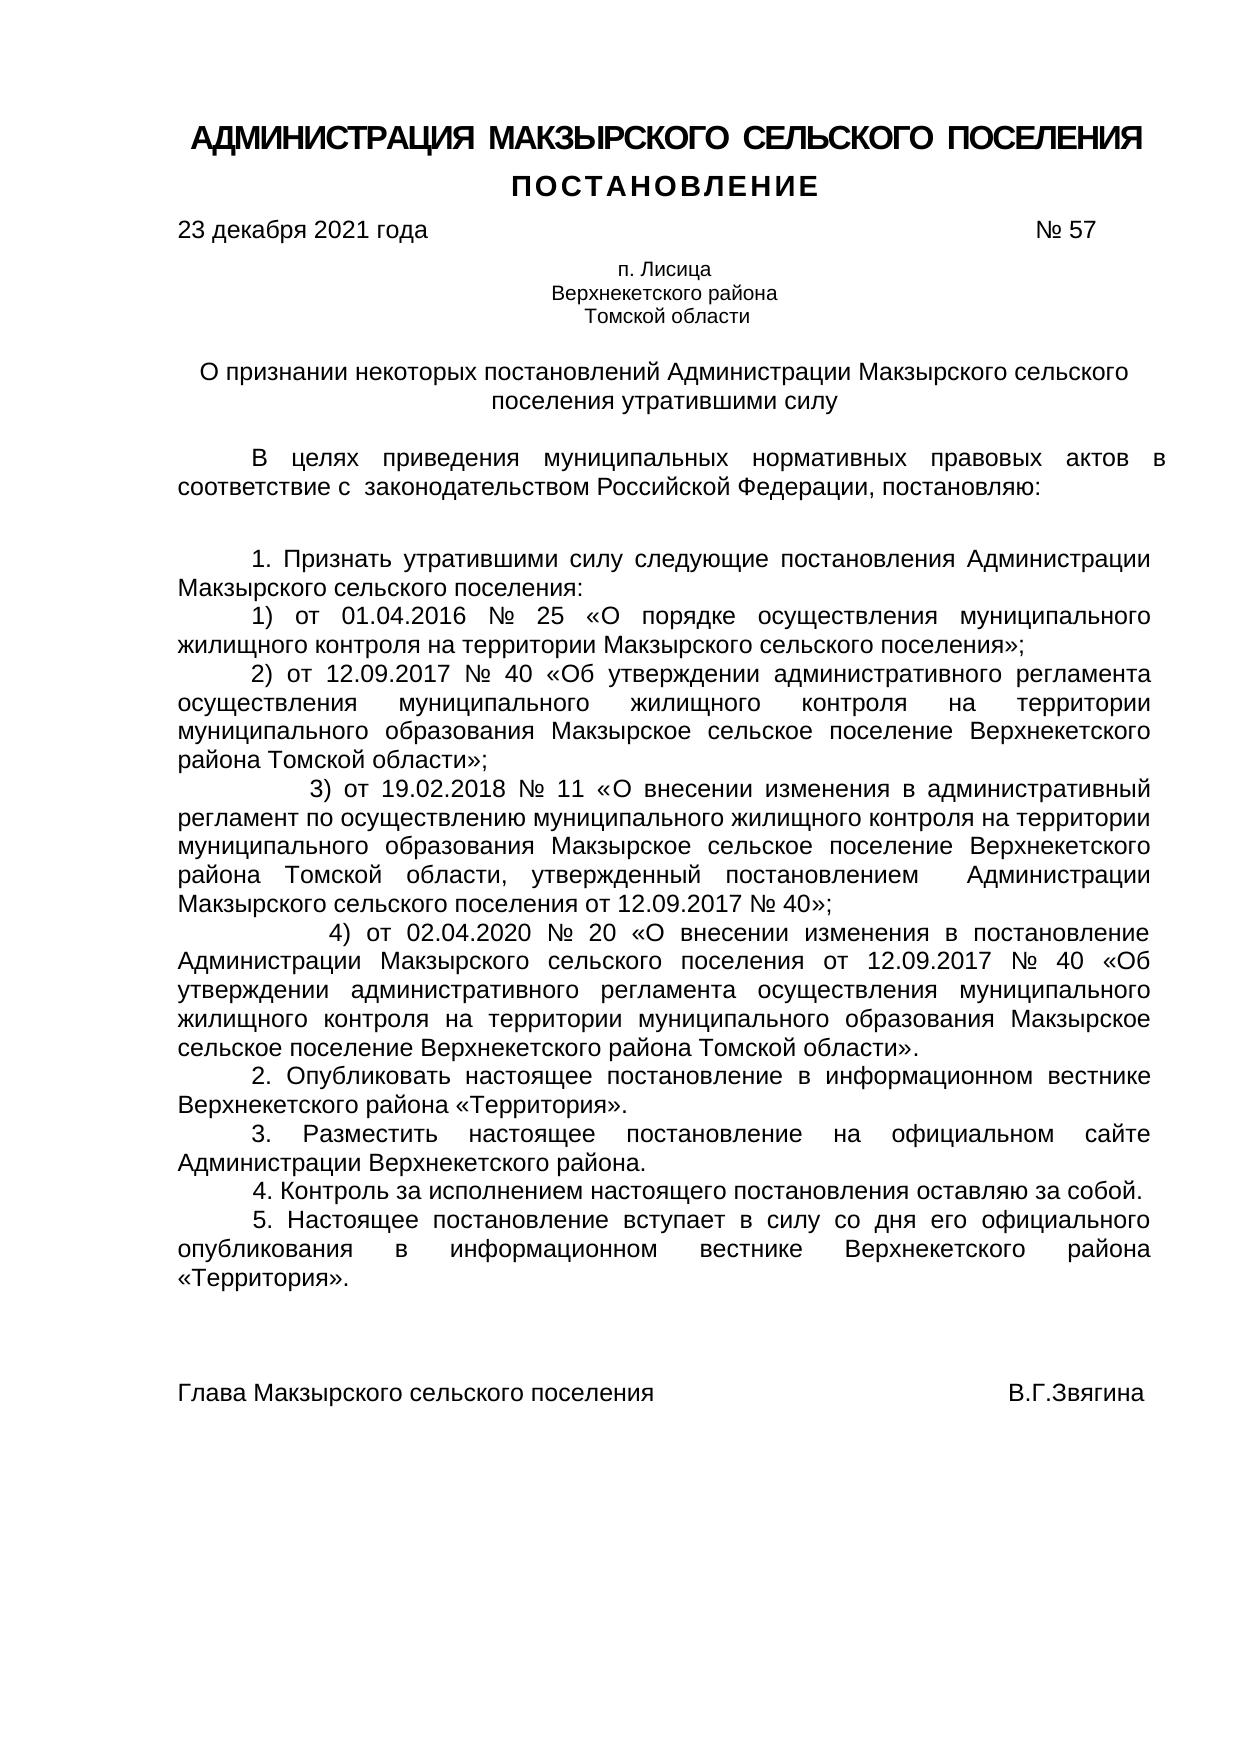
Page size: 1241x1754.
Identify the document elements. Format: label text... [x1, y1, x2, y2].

text Глава Макзырского сельского поселения В.Г.Звягина [177, 1378, 1152, 1406]
text Томской области [177, 304, 1152, 328]
text 1) от 01.04.2016 № 25 «О порядке осуществления муниципального жилищного контроля на территории Макзырского сельского поселения»; [177, 601, 1152, 659]
text В целях приведения муниципальных нормативных правовых актов в соответствие с законодательством Российской Федерации, постановляю: [177, 443, 1167, 501]
text 1. Признать утратившими силу следующие постановления Администрации Макзырского сельского поселения: [177, 544, 1152, 601]
text ПОСТАНОВЛЕНИЕ [177, 169, 1152, 203]
text 3) от 19.02.2018 № 11 «О внесении изменения в административный регламент по осуществлению муниципального жилищного контроля на территории муниципального образования Макзырское сельское поселение Верхнекетского района Томской области, утвержденный постановлением Администрации Макзырского сельского поселения от 12.09.2017 № 40»; [177, 774, 1152, 918]
text п. Лисица [177, 256, 1152, 280]
text 3. Разместить настоящее постановление на официальном сайте Администрации Верхнекетского района. [177, 1119, 1152, 1176]
text 5. Настоящее постановление вступает в силу со дня его официального опубликования в информационном вестнике Верхнекетского района «Территория». [177, 1205, 1152, 1291]
text 2) от 12.09.2017 № 40 «Об утверждении административного регламента осуществления муниципального жилищного контроля на территории муниципального образования Макзырское сельское поселение Верхнекетского района Томской области»; [177, 659, 1152, 774]
text О признании некоторых постановлений Администрации Макзырского сельского поселения утратившими силу [177, 357, 1152, 414]
text Верхнекетского района [177, 280, 1152, 304]
text 23 декабря 2021 года № 57 [177, 215, 1152, 244]
text 2. Опубликовать настоящее постановление в информационном вестнике Верхнекетского района «Территория». [177, 1061, 1152, 1119]
text 4. Контроль за исполнением настоящего постановления оставляю за собой. [177, 1176, 1152, 1205]
text 4) от 02.04.2020 № 20 «О внесении изменения в постановление Администрации Макзырского сельского поселения от 12.09.2017 № 40 «Об утверждении административного регламента осуществления муниципального жилищного контроля на территории муниципального образования Макзырское сельское поселение Верхнекетского района Томской области». [177, 918, 1152, 1061]
text АДМИНИСТРАЦИЯ МАКЗЫРСКОГО СЕЛЬСКОГО ПОСЕЛЕНИЯ [177, 118, 1152, 157]
